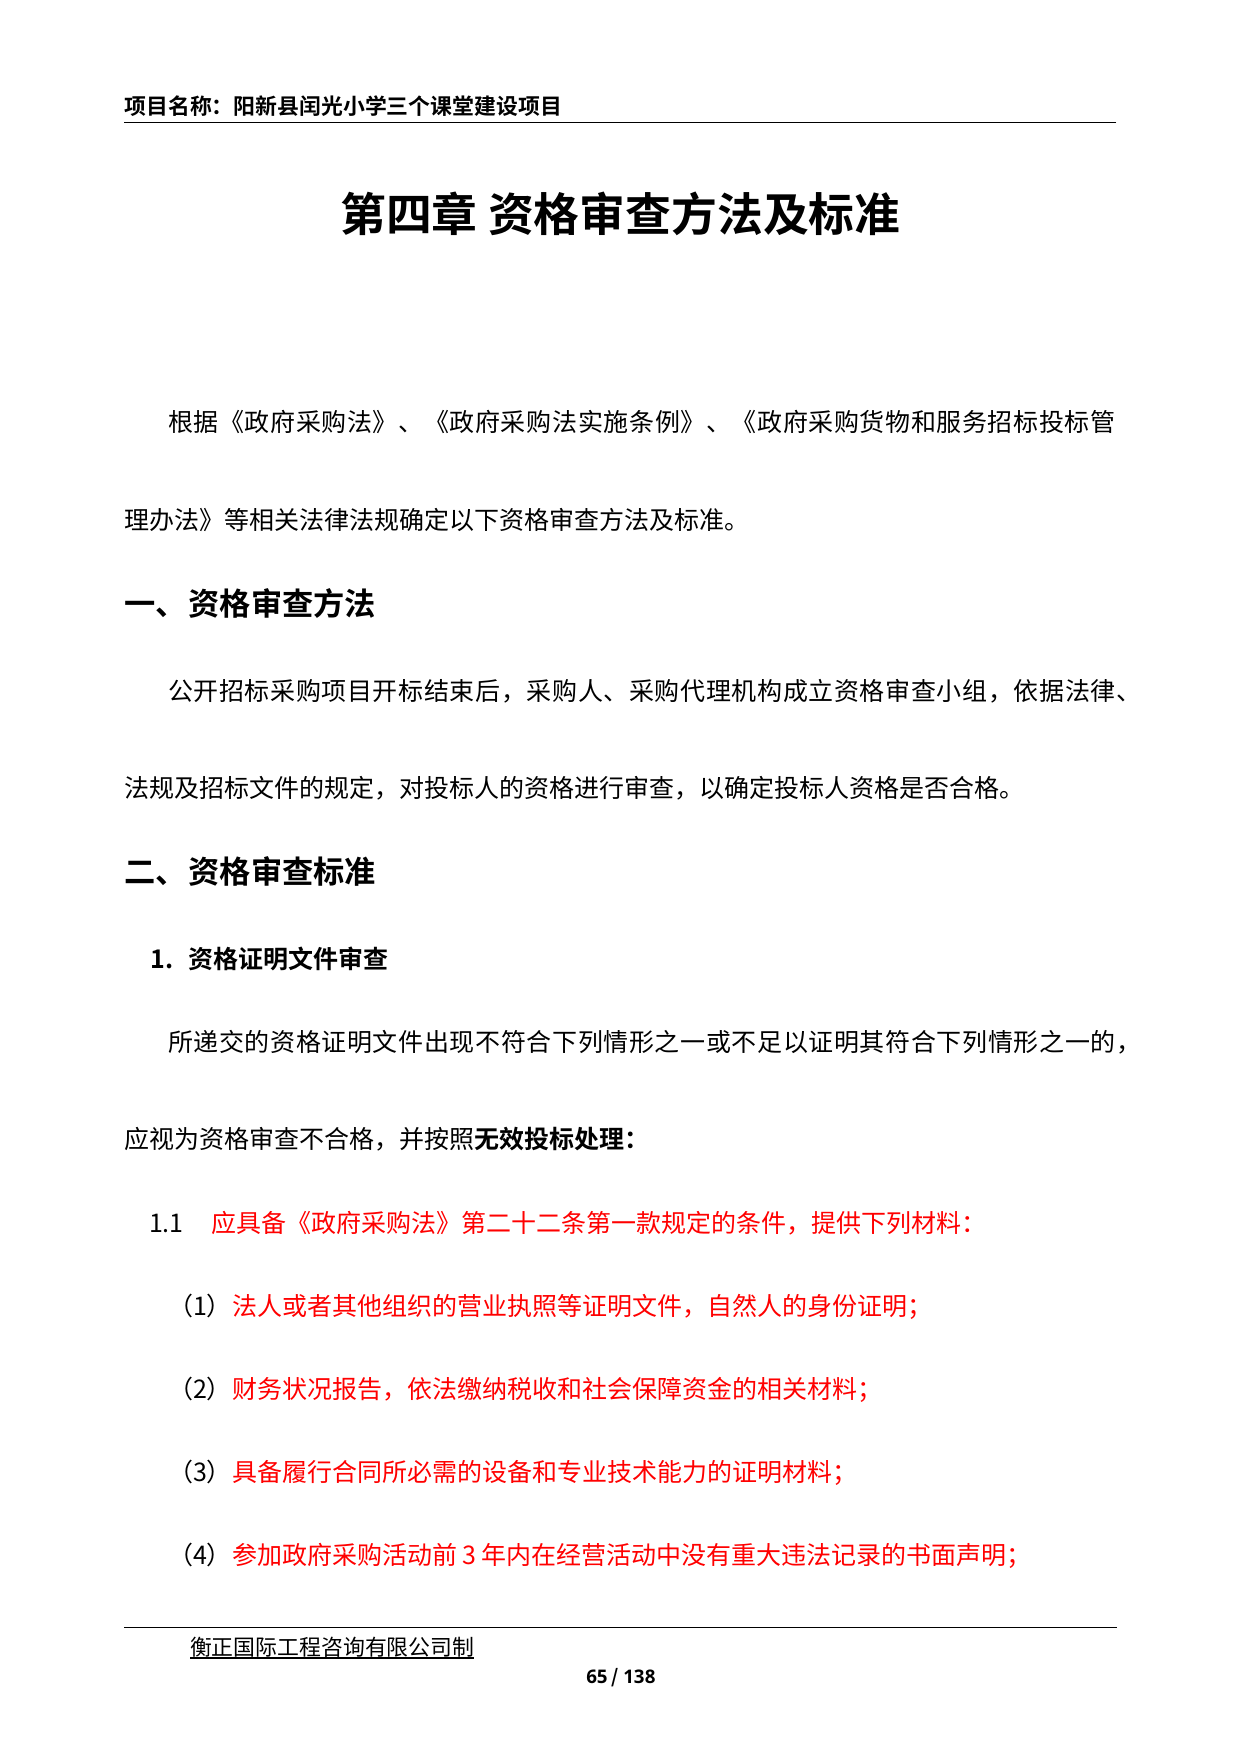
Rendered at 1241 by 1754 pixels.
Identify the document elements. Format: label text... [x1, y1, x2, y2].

list 资格证明文件审查 [126, 925, 1116, 990]
text 公开招标采购项目开标结束后，采购人、采购代理机构成立资格审查小组，依据法律、法规及招标文件的规定，对投标人的资格进行审查，以确定投标人资格是否合格。 [124, 657, 1116, 819]
list 具备履行合同所必需的设备和专业技术能力的证明材料； [168, 1438, 1116, 1503]
list 财务状况报告，依法缴纳税收和社会保障资金的相关材料； [168, 1355, 1116, 1420]
text 根据《政府采购法》、《政府采购法实施条例》、《政府采购货物和服务招标投标管理办法》等相关法律法规确定以下资格审查方法及标准。 [124, 388, 1116, 551]
list 应具备《政府采购法》第二十二条第一款规定的条件，提供下列材料： [149, 1189, 1116, 1254]
subtitle 资格审查标准 [124, 837, 1116, 902]
text 所递交的资格证明文件出现不符合下列情形之一或不足以证明其符合下列情形之一的，应视为资格审查不合格，并按照无效投标处理： [124, 1008, 1116, 1171]
subtitle 资格审查方法 [124, 569, 1116, 634]
list 参加政府采购活动前3年内在经营活动中没有重大违法记录的书面声明； [168, 1521, 1116, 1586]
subtitle 第四章 资格审查方法及标准 [124, 163, 1116, 261]
list 法人或者其他组织的营业执照等证明文件，自然人的身份证明； [168, 1272, 1116, 1337]
